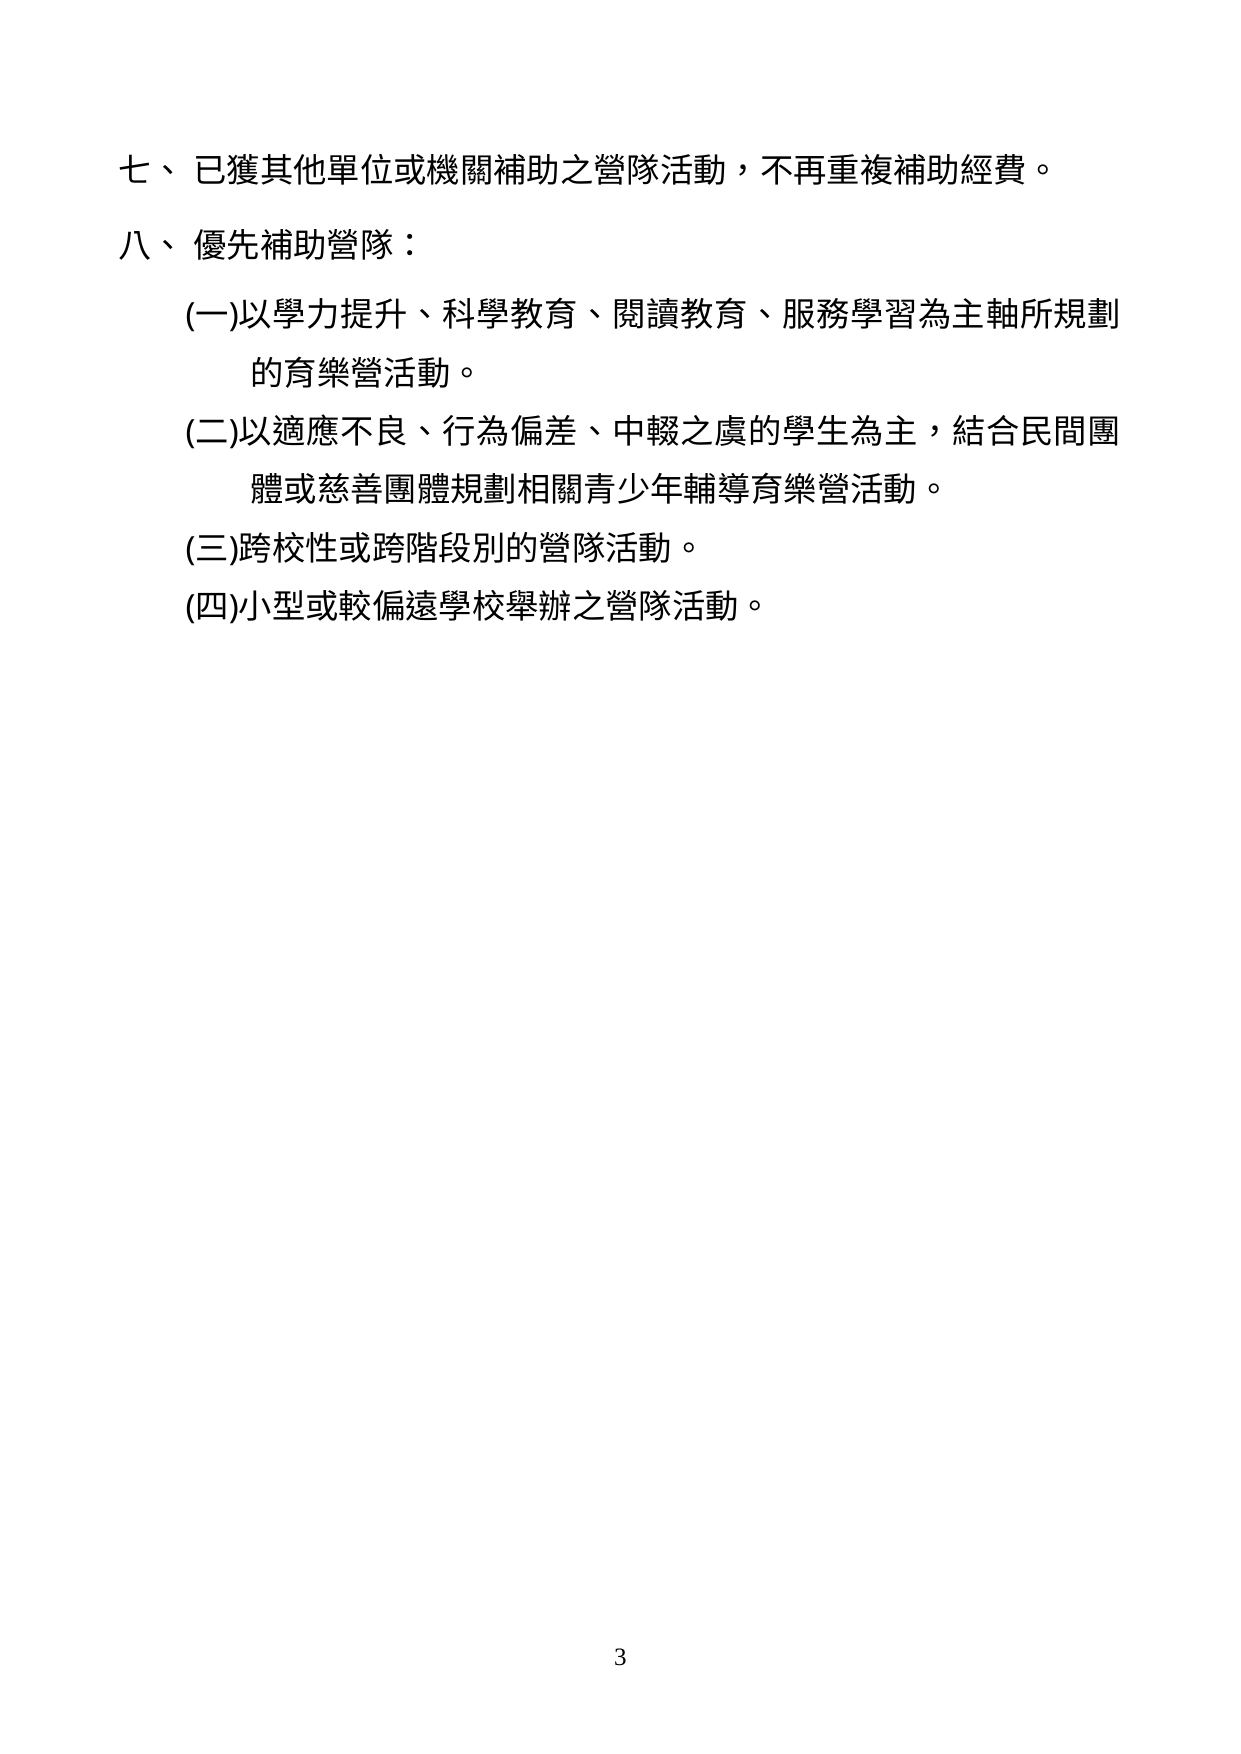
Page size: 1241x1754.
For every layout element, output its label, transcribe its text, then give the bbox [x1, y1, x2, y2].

list 優先補助營隊： [118, 205, 1122, 280]
list 以學力提升、科學教育、閱讀教育、服務學習為主軸所規劃的育樂營活動。 [185, 280, 1122, 397]
list 已獲其他單位或機關補助之營隊活動，不再重複補助經費。 [118, 130, 1122, 205]
list 以適應不良、行為偏差、中輟之虞的學生為主，結合民間團體或慈善團體規劃相關青少年輔導育樂營活動。 [185, 397, 1122, 513]
list 跨校性或跨階段別的營隊活動。 [185, 513, 1122, 572]
list 小型或較偏遠學校舉辦之營隊活動。 [185, 572, 1122, 630]
